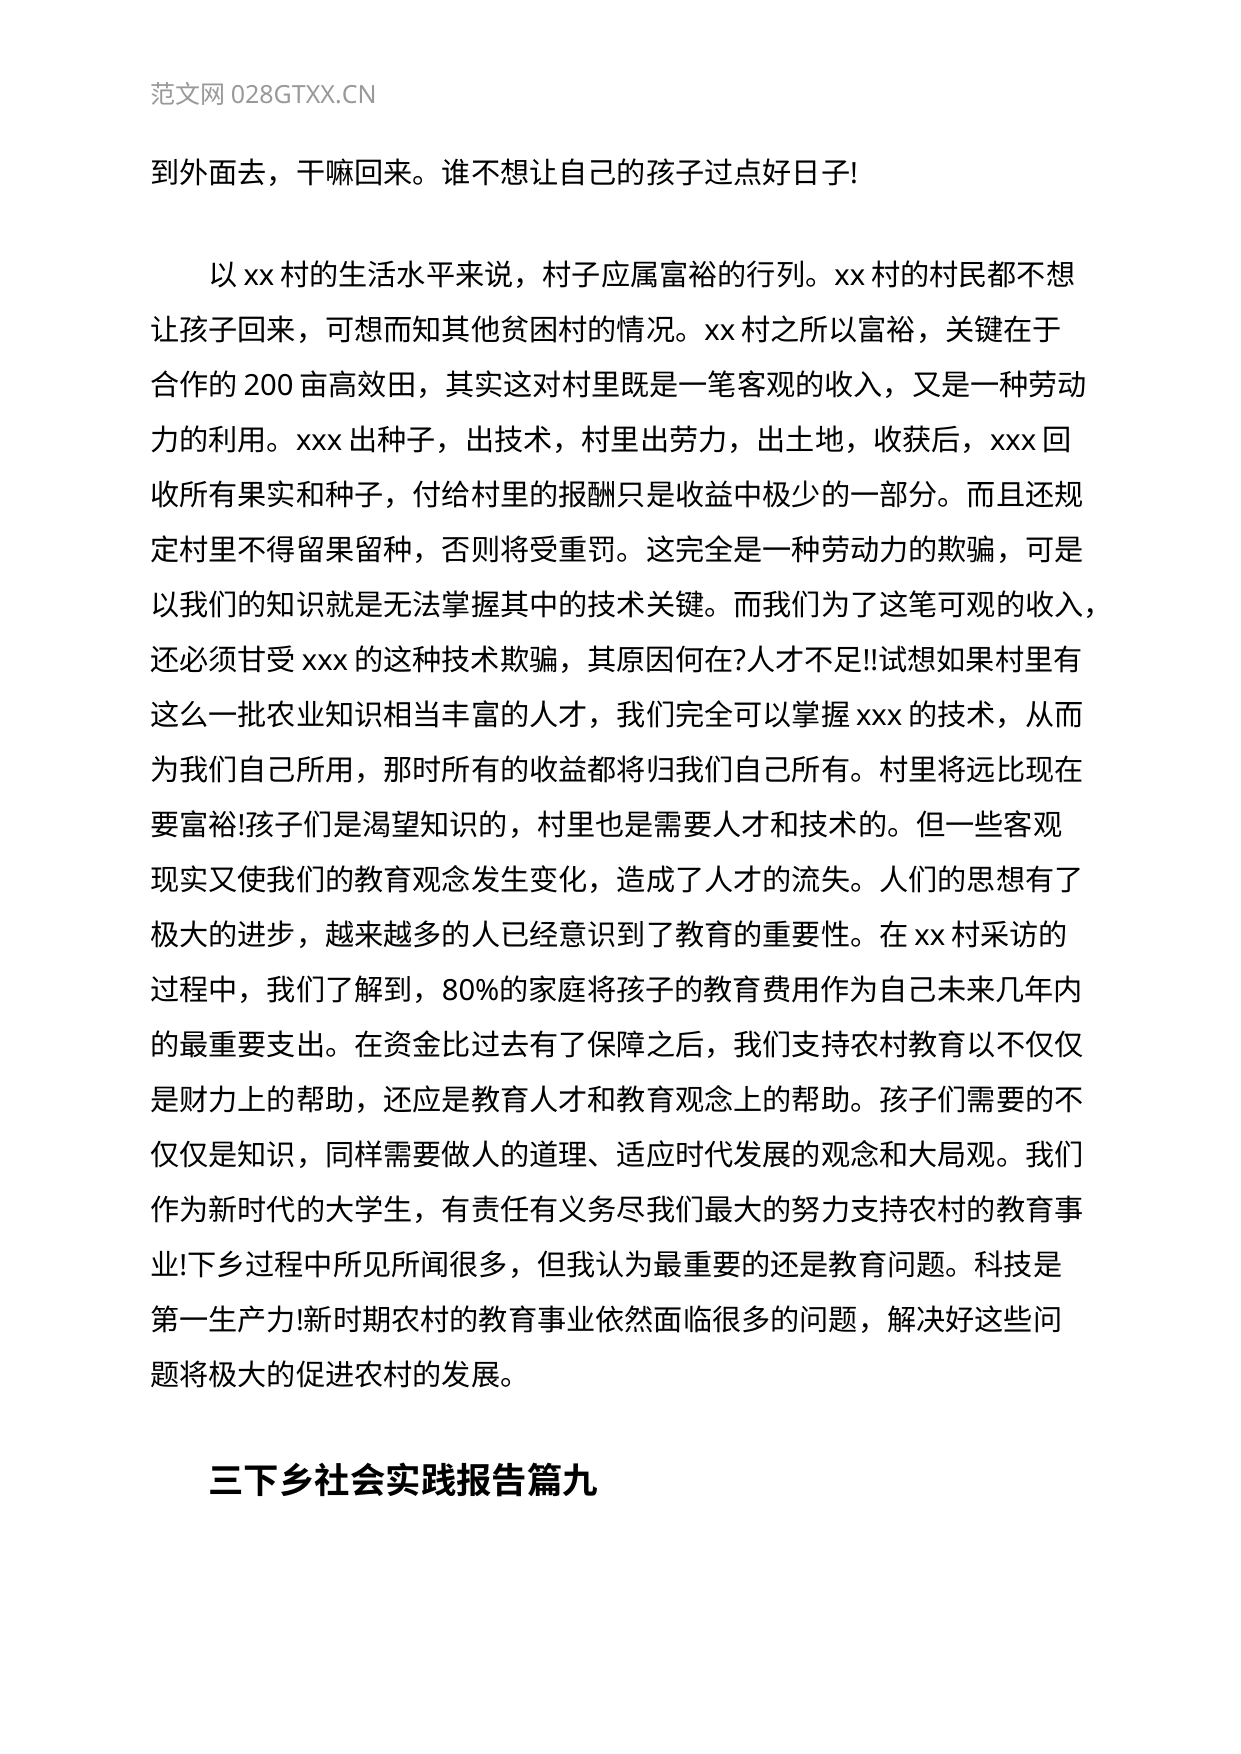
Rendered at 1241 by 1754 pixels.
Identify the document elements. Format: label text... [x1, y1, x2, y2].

text 以xx村的生活水平来说，村子应属富裕的行列。xx村的村民都不想让孩子回来，可想而知其他贫困村的情况。xx村之所以富裕，关键在于合作的200亩高效田，其实这对村里既是一笔客观的收入，又是一种劳动力的利用。xxx出种子，出技术，村里出劳力，出土地，收获后，xxx回收所有果实和种子，付给村里的报酬只是收益中极少的一部分。而且还规定村里不得留果留种，否则将受重罚。这完全是一种劳动力的欺骗，可是以我们的知识就是无法掌握其中的技术关键。而我们为了这笔可观的收入，还必须甘受xxx的这种技术欺骗，其原因何在?人才不足!!试想如果村里有这么一批农业知识相当丰富的人才，我们完全可以掌握xxx的技术，从而为我们自己所用，那时所有的收益都将归我们自己所有。村里将远比现在要富裕!孩子们是渴望知识的，村里也是需要人才和技术的。但一些客观现实又使我们的教育观念发生变化，造成了人才的流失。人们的思想有了极大的进步，越来越多的人已经意识到了教育的重要性。在xx村采访的过程中，我们了解到，80%的家庭将孩子的教育费用作为自己未来几年内的最重要支出。在资金比过去有了保障之后，我们支持农村教育以不仅仅是财力上的帮助，还应是教育人才和教育观念上的帮助。孩子们需要的不仅仅是知识，同样需要做人的道理、适应时代发展的观念和大局观。我们作为新时代的大学生，有责任有义务尽我们最大的努力支持农村的教育事业!下乡过程中所见所闻很多，但我认为最重要的还是教育问题。科技是第一生产力!新时期农村的教育事业依然面临很多的问题，解决好这些问题将极大的促进农村的发展。 [150, 252, 1090, 1393]
text 三下乡社会实践报告篇九 [150, 1453, 1090, 1504]
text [150, 150, 1090, 192]
